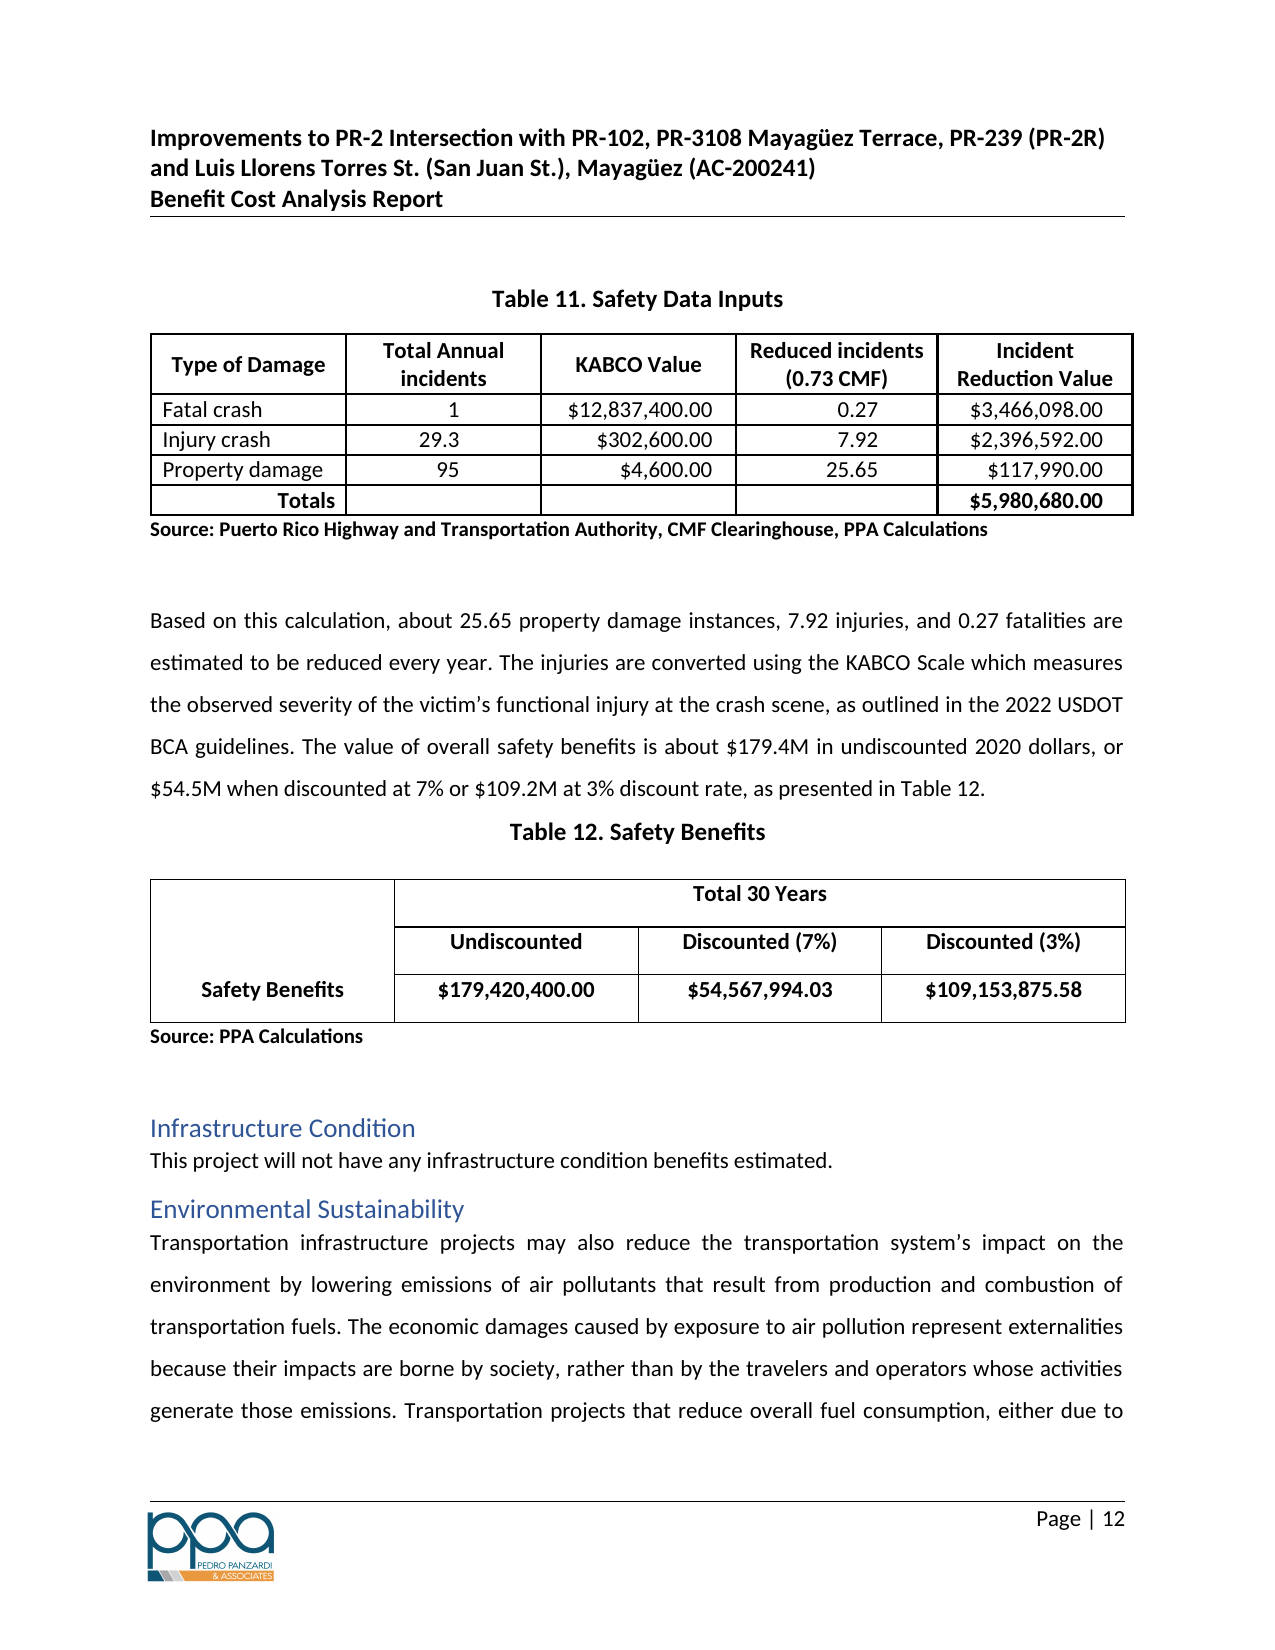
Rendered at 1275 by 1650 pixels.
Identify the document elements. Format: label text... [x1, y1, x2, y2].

text This project will not have any infrastructure condition benefits estimated. [150, 1146, 1125, 1174]
table_cell $109,153,875.58 [882, 975, 1125, 1022]
table_cell [737, 486, 936, 514]
table_cell $54,567,994.03 [639, 975, 881, 1022]
table_cell 7.92 [737, 426, 936, 453]
table_header Reduced incidents (0.73 CMF) [737, 335, 936, 393]
table_cell $3,466,098.00 [939, 395, 1131, 423]
text Based on this calculation, about 25.65 property damage instances, 7.92 injuries, and 0.27 fatalities are estimated to be reduced every year. The injuries are converted using the KABCO Scale which measures the observed severity of the victim’s functional injury at the crash scene, as outlined in the 2022 USDOT BCA guidelines. The value of overall safety benefits is about $179.4M in undiscounted 2020 dollars, or $54.5M when discounted at 7% or $109.2M at 3% discount rate, as presented in Table 12. [150, 606, 1125, 802]
text Source: PPA Calculations [150, 1023, 1125, 1048]
table_header Total 30 Years [395, 880, 1125, 926]
table_header Type of Damage [152, 335, 345, 393]
table_cell Injury crash [152, 426, 345, 453]
table_cell 95 [347, 456, 540, 484]
text Source: Puerto Rico Highway and Transportation Authority, CMF Clearinghouse, PPA Calculations [150, 516, 1125, 541]
table_cell $12,837,400.00 [542, 395, 735, 423]
subtitle Infrastructure Condition [150, 1111, 1125, 1144]
table_header KABCO Value [542, 335, 735, 393]
text Table 11. Safety Data Inputs [150, 283, 1125, 314]
table_cell $179,420,400.00 [395, 975, 638, 1022]
table_cell Undiscounted [395, 928, 638, 974]
table_cell Discounted (3%) [882, 928, 1125, 974]
table_cell 29.3 [347, 426, 540, 453]
table_cell $4,600.00 [542, 456, 735, 484]
table_cell 25.65 [737, 456, 936, 484]
table_cell $2,396,592.00 [939, 426, 1131, 453]
table_header Total Annual incidents [347, 335, 540, 393]
table_cell Fatal crash [152, 395, 345, 423]
table_cell 0.27 [737, 395, 936, 423]
table_cell Property damage [152, 456, 345, 484]
table_header Incident Reduction Value [939, 335, 1131, 393]
table_cell Discounted (7%) [639, 928, 881, 974]
table_header Safety Benefits [151, 880, 394, 1022]
table_cell [347, 486, 540, 514]
table_cell $5,980,680.00 [939, 486, 1131, 514]
text Table 12. Safety Benefits [150, 816, 1125, 847]
table_cell Totals [152, 486, 345, 514]
table_cell $117,990.00 [939, 456, 1131, 484]
subtitle Environmental Sustainability [150, 1192, 1125, 1226]
table_cell $302,600.00 [542, 426, 735, 453]
table_cell 1 [347, 395, 540, 423]
picture [144, 1509, 277, 1585]
table_cell [542, 486, 735, 514]
